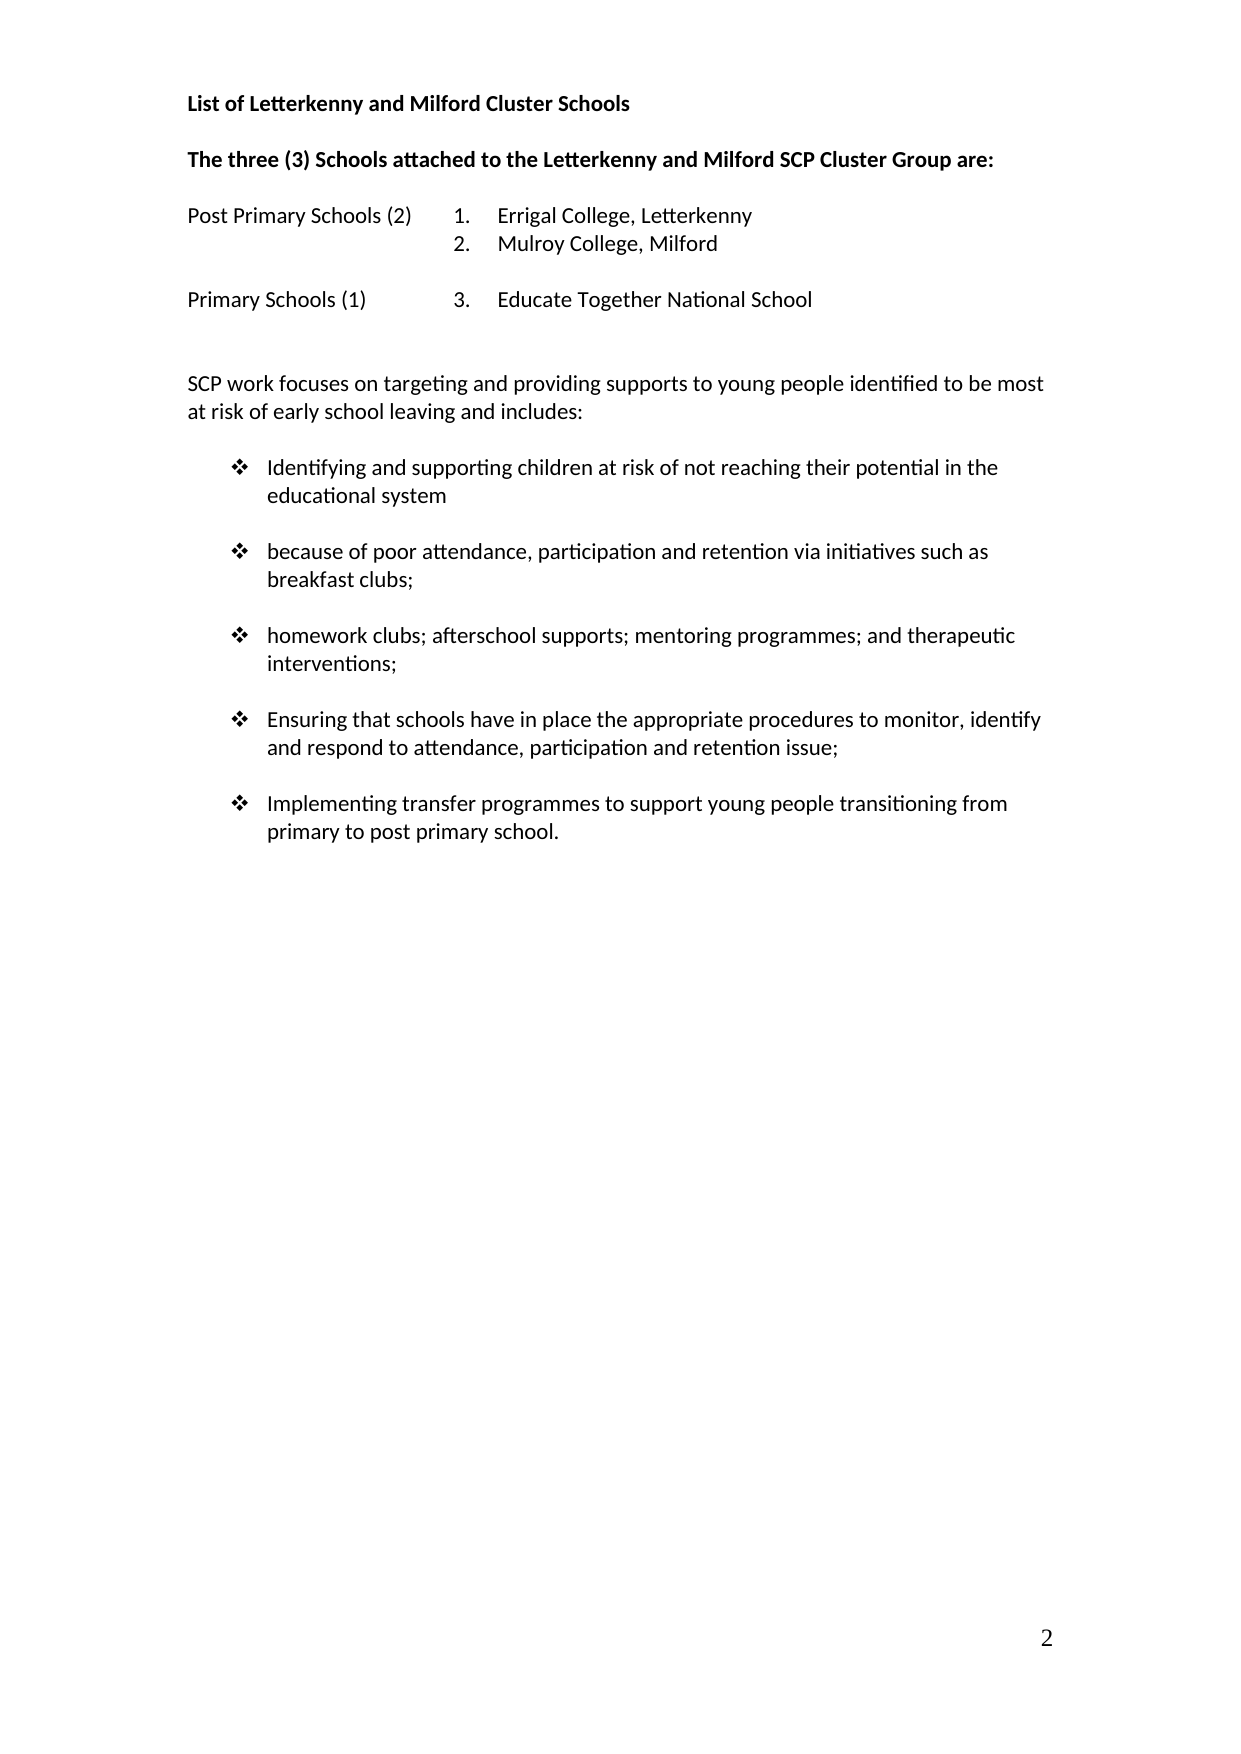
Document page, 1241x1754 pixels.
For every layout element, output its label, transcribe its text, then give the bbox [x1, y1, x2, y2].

text Primary Schools (1) 3. Educate Together National School [187, 285, 1053, 313]
list because of poor attendance, participation and retention via initiatives such as breakfast clubs; [229, 537, 1053, 593]
text 2. Mulroy College, Milford [187, 229, 1053, 257]
list Implementing transfer programmes to support young people transitioning from primary to post primary school. [229, 789, 1053, 845]
text Post Primary Schools (2) 1. Errigal College, Letterkenny [187, 201, 1053, 229]
text SCP work focuses on targeting and providing supports to young people identified to be most at risk of early school leaving and includes: [187, 369, 1053, 425]
list Ensuring that schools have in place the appropriate procedures to monitor, identify and respond to attendance, participation and retention issue; [229, 705, 1053, 761]
list homework clubs; afterschool supports; mentoring programmes; and therapeutic interventions; [229, 621, 1053, 677]
list Identifying and supporting children at risk of not reaching their potential in the educational system [229, 453, 1053, 509]
text The three (3) Schools attached to the Letterkenny and Milford SCP Cluster Group are: [187, 145, 1053, 173]
text List of Letterkenny and Milford Cluster Schools [187, 89, 1053, 117]
